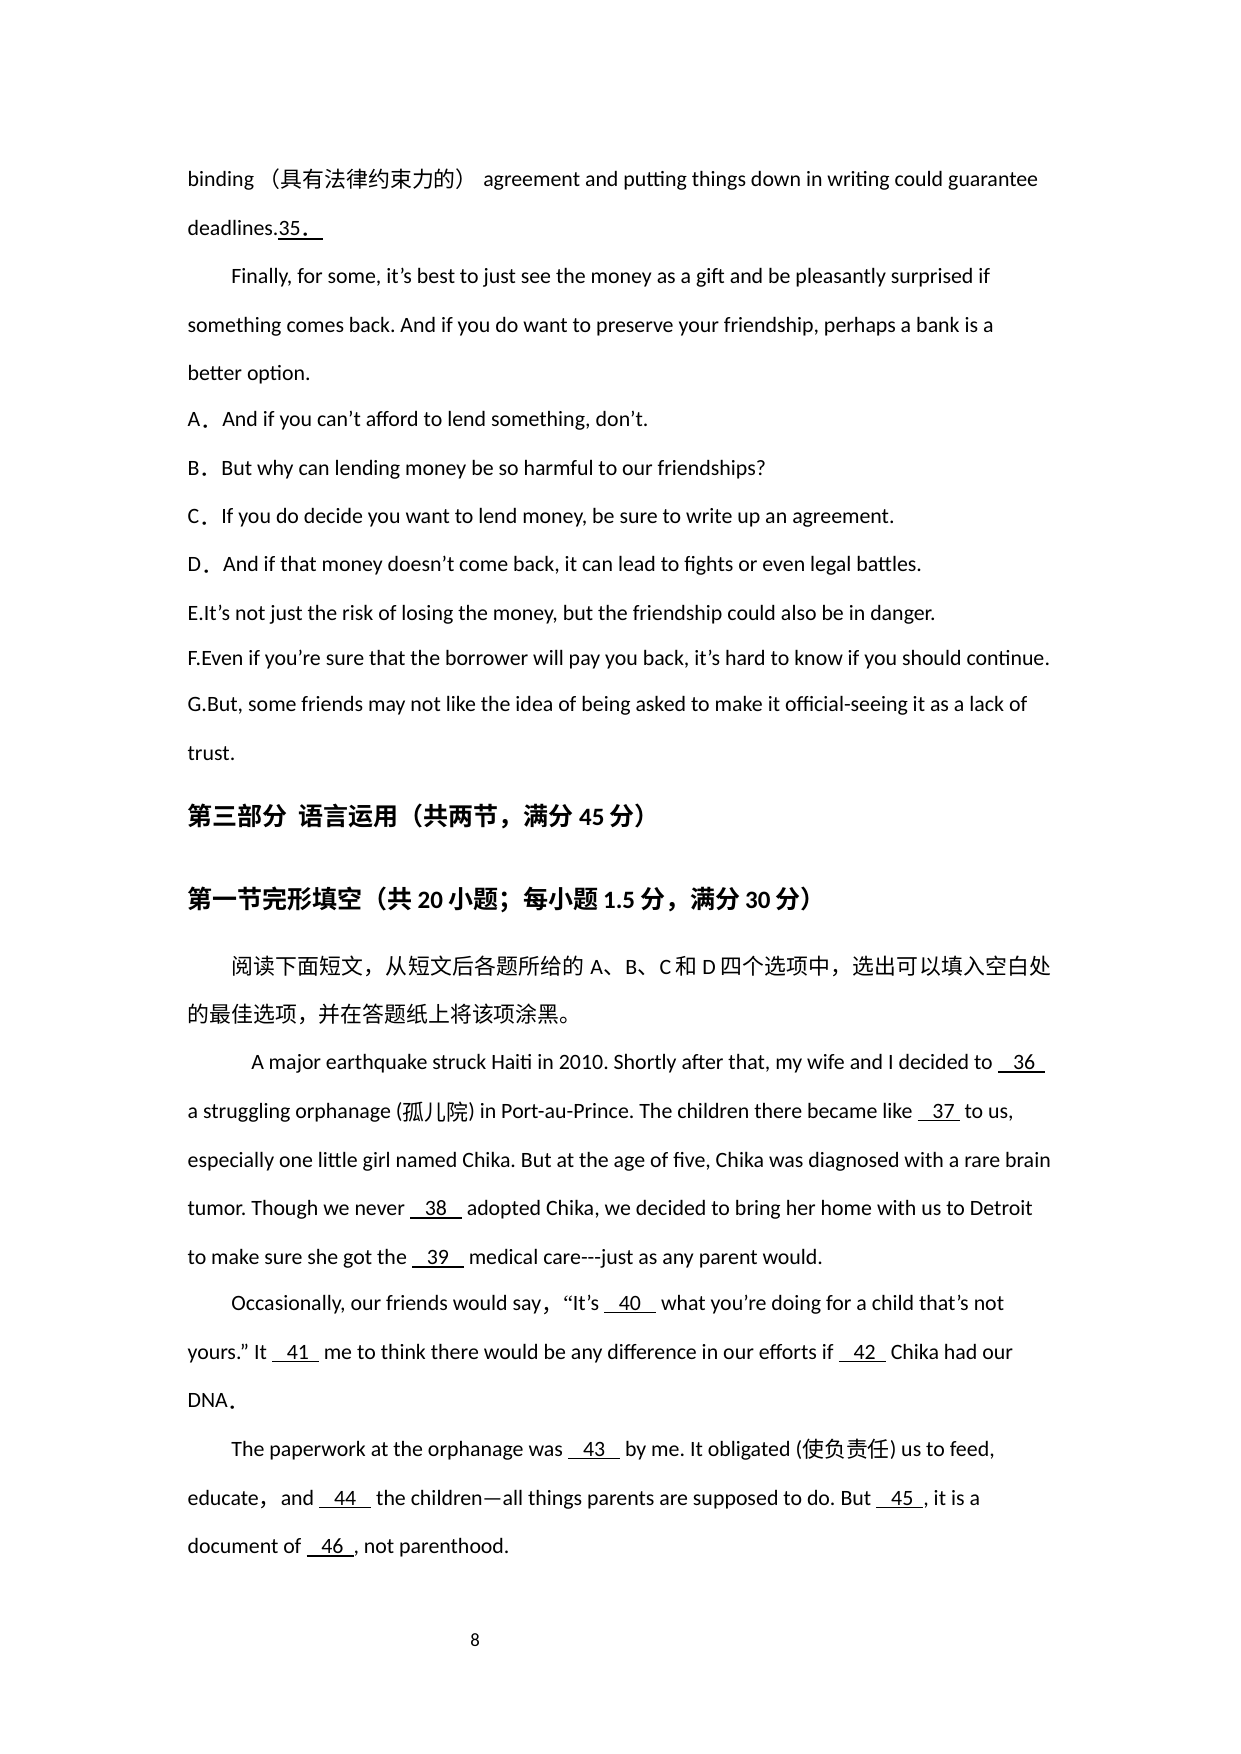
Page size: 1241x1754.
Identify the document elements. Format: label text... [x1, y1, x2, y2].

text 第三部分 语言运用（共两节，满分45分） [187, 782, 1053, 847]
text F.Even if you’re sure that the borrower will pay you back, it’s hard to know if you should continue. [187, 642, 1053, 674]
text 第一节完形填空（共20小题；每小题1.5分，满分30分） [187, 865, 1053, 930]
text Finally, for some, it’s best to just see the money as a gift and be pleasantly surprised if something comes back. And if you do want to preserve your friendship, perhaps a bank is a better option. [187, 259, 1053, 389]
text A major earthquake struck Haiti in 2010. Shortly after that, my wife and I decided to 36 a struggling orphanage (孤儿院) in Port-au-Prince. The children there became like 37 to us, especially one little girl named Chika. But at the age of five, Chika was diagnosed with a rare brain tumor. Though we never 38 adopted Chika, we decided to bring her home with us to Detroit to make sure she got the 39 medical care---just as any parent would. [187, 1045, 1053, 1273]
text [187, 162, 1053, 243]
text G.But, some friends may not like the idea of being asked to make it official-seeing it as a lack of trust. [187, 687, 1053, 769]
text Occasionally, our friends would say，“It’s 40 what you’re doing for a child that’s not yours.” It 41 me to think there would be any difference in our efforts if 42 Chika had our DNA． [187, 1286, 1053, 1416]
text 阅读下面短文，从短文后各题所给的A、B、C和D四个选项中，选出可以填入空白处的最佳选项，并在答题纸上将该项涂黑。 [187, 948, 1053, 1029]
text D．And if that money doesn’t come back, it can lead to fights or even legal battles. [187, 547, 1053, 580]
text B．But why can lending money be so harmful to our friendships? [187, 451, 1053, 483]
text A．And if you can’t afford to lend something, don’t. [187, 402, 1053, 435]
text E.It’s not just the risk of losing the money, but the friendship could also be in danger. [187, 596, 1053, 628]
text C．If you do decide you want to lend money, be sure to write up an agreement. [187, 499, 1053, 532]
text The paperwork at the orphanage was 43 by me. It obligated (使负责任) us to feed, educate，and 44 the children—all things parents are supposed to do. But 45 , it is a document of 46 , not parenthood. [187, 1432, 1053, 1562]
